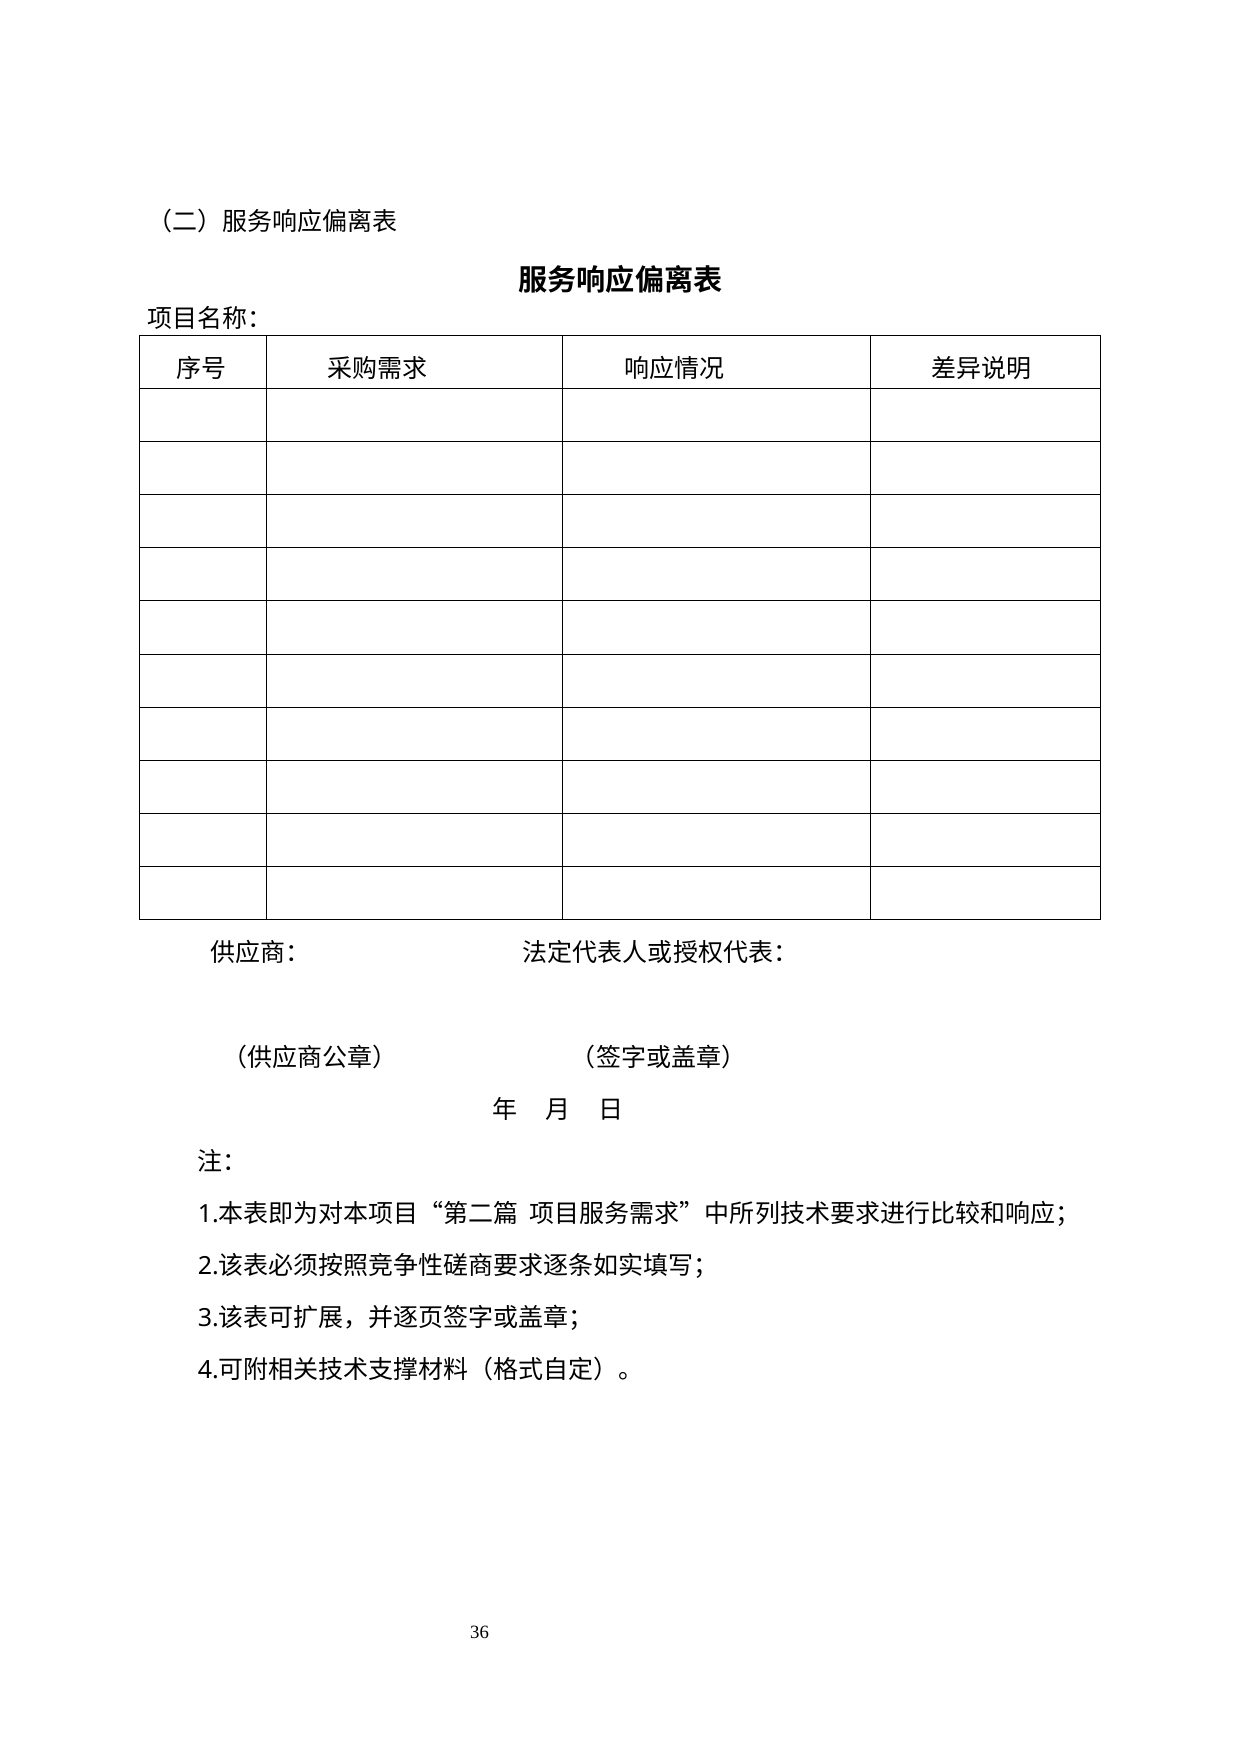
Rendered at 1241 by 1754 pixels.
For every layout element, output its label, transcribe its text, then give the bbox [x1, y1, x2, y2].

table_cell [871, 548, 1100, 600]
table_cell [563, 495, 870, 547]
table_cell [871, 814, 1100, 866]
table_cell [140, 867, 266, 919]
table_cell [871, 655, 1100, 707]
table_cell [871, 495, 1100, 547]
text （二）服务响应偏离表 [148, 202, 1093, 238]
table_cell [140, 655, 266, 707]
text 服务响应偏离表 [148, 256, 1093, 298]
text 1.本表即为对本项目“第二篇 项目服务需求”中所列技术要求进行比较和响应； [148, 1181, 1093, 1233]
table_cell [267, 601, 562, 653]
table_cell [871, 867, 1100, 919]
text 2.该表必须按照竞争性磋商要求逐条如实填写； [148, 1233, 1093, 1285]
table_header 序号 [140, 336, 266, 388]
table_cell [140, 708, 266, 760]
table_cell [267, 495, 562, 547]
table_header 响应情况 [563, 336, 870, 388]
table_header 差异说明 [871, 336, 1100, 388]
table_cell [563, 655, 870, 707]
table_cell [140, 389, 266, 441]
text （供应商公章） （签字或盖章） [148, 1024, 1093, 1076]
text 3.该表可扩展，并逐页签字或盖章； [148, 1285, 1093, 1337]
table_cell [140, 548, 266, 600]
text 注： [148, 1128, 1093, 1181]
table_cell [563, 389, 870, 441]
table_cell [563, 814, 870, 866]
table_cell [871, 601, 1100, 653]
table_cell [871, 708, 1100, 760]
table_cell [871, 761, 1100, 813]
table_cell [140, 761, 266, 813]
table_cell [871, 442, 1100, 494]
text 项目名称： [148, 298, 1093, 335]
table_cell [140, 495, 266, 547]
text 4.可附相关技术支撑材料（格式自定）。 [148, 1337, 1093, 1389]
table_cell [267, 442, 562, 494]
table_cell [563, 601, 870, 653]
table_cell [267, 389, 562, 441]
table_cell [267, 814, 562, 866]
table_cell [140, 601, 266, 653]
table_cell [267, 548, 562, 600]
table_cell [871, 389, 1100, 441]
table_cell [563, 548, 870, 600]
table_cell [267, 867, 562, 919]
table_cell [563, 708, 870, 760]
table_cell [140, 442, 266, 494]
table_cell [563, 442, 870, 494]
text 供应商： 法定代表人或授权代表： [148, 920, 1093, 972]
table_cell [267, 761, 562, 813]
table_cell [267, 708, 562, 760]
table_cell [563, 867, 870, 919]
table_cell [140, 814, 266, 866]
table_header 采购需求 [267, 336, 562, 388]
text 年 月 日 [148, 1076, 1093, 1128]
table_cell [563, 761, 870, 813]
table_cell [267, 655, 562, 707]
